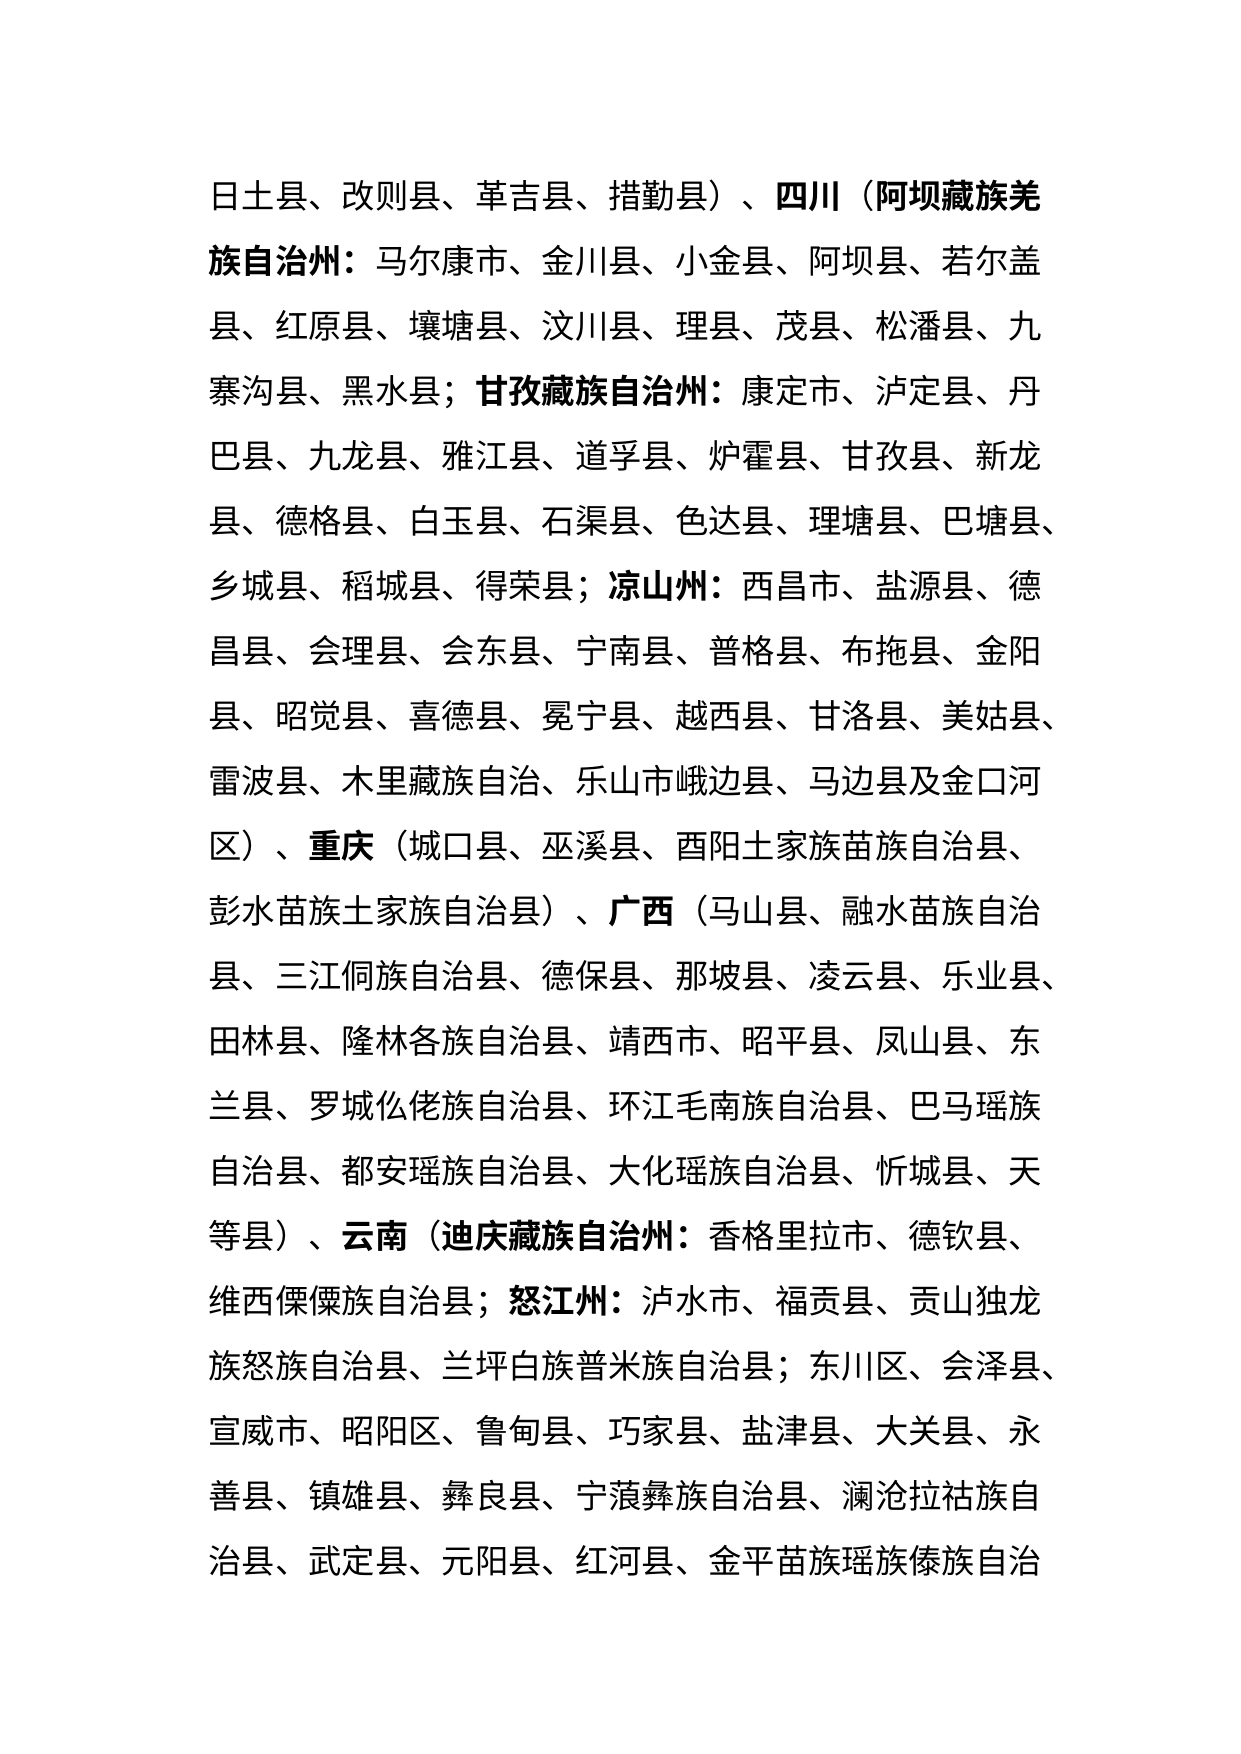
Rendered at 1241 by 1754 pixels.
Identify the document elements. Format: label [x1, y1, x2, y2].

text [208, 162, 1053, 950]
text [208, 998, 1053, 1592]
